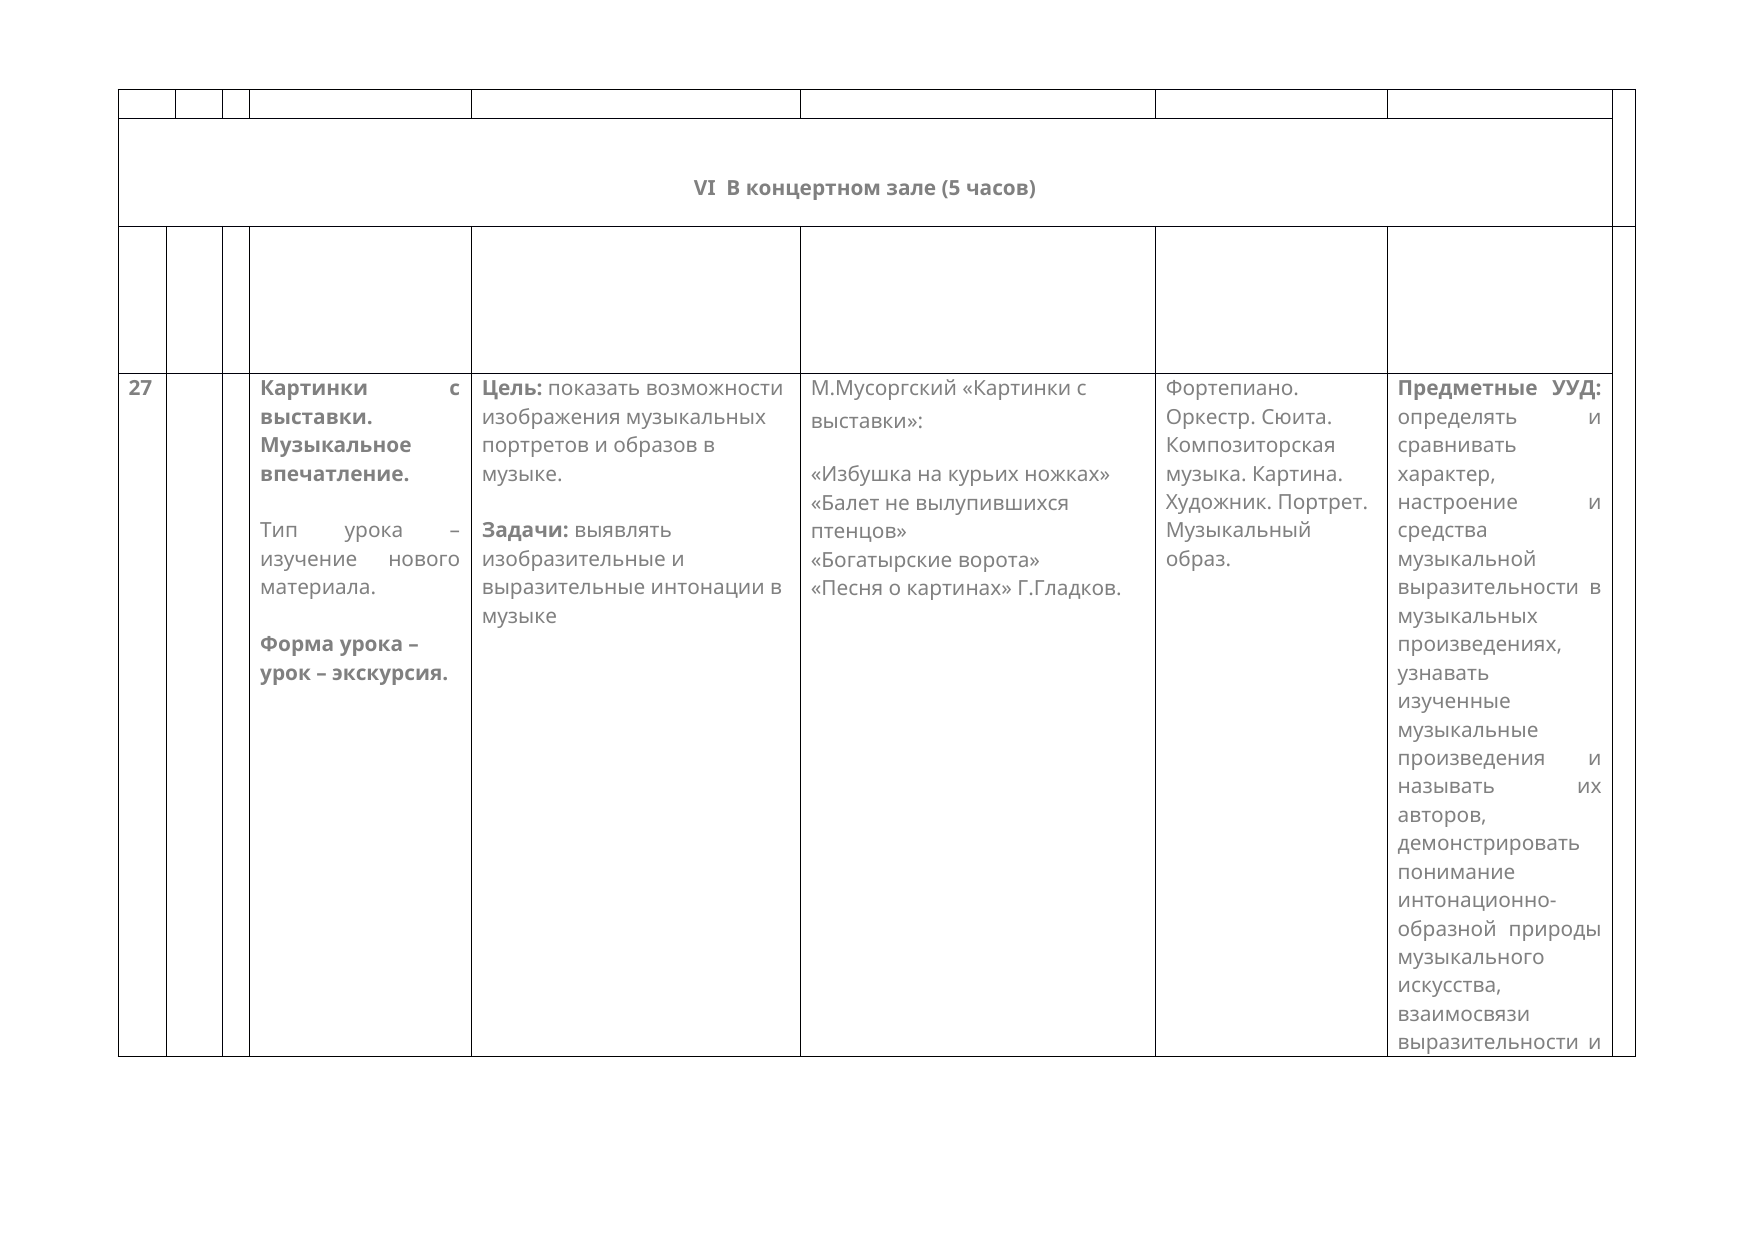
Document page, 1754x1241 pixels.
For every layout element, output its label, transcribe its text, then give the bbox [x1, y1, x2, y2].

table_cell [1613, 227, 1635, 1056]
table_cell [1156, 374, 1387, 1056]
table_cell [250, 227, 471, 372]
table_cell [167, 227, 222, 372]
table_cell VI В концертном зале (5 часов) [119, 119, 1612, 226]
table_cell [1156, 90, 1387, 118]
table_cell [119, 90, 175, 118]
table_cell [223, 227, 249, 372]
table_cell [1388, 227, 1612, 372]
table_cell [472, 227, 800, 372]
table_cell [1388, 90, 1612, 118]
table_cell [119, 227, 166, 372]
table_cell 27 [119, 374, 166, 1056]
table_cell [472, 90, 800, 118]
table_cell [223, 90, 249, 118]
table_cell [1156, 227, 1387, 372]
table_cell [223, 374, 249, 1056]
table_cell [176, 90, 222, 118]
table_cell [250, 374, 471, 1056]
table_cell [801, 374, 1155, 1056]
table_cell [472, 374, 800, 1056]
table_cell [801, 227, 1155, 372]
table_cell [250, 90, 471, 118]
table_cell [1388, 374, 1612, 1056]
table_cell [167, 374, 222, 1056]
table_cell [1613, 90, 1635, 226]
table_cell [801, 90, 1155, 118]
